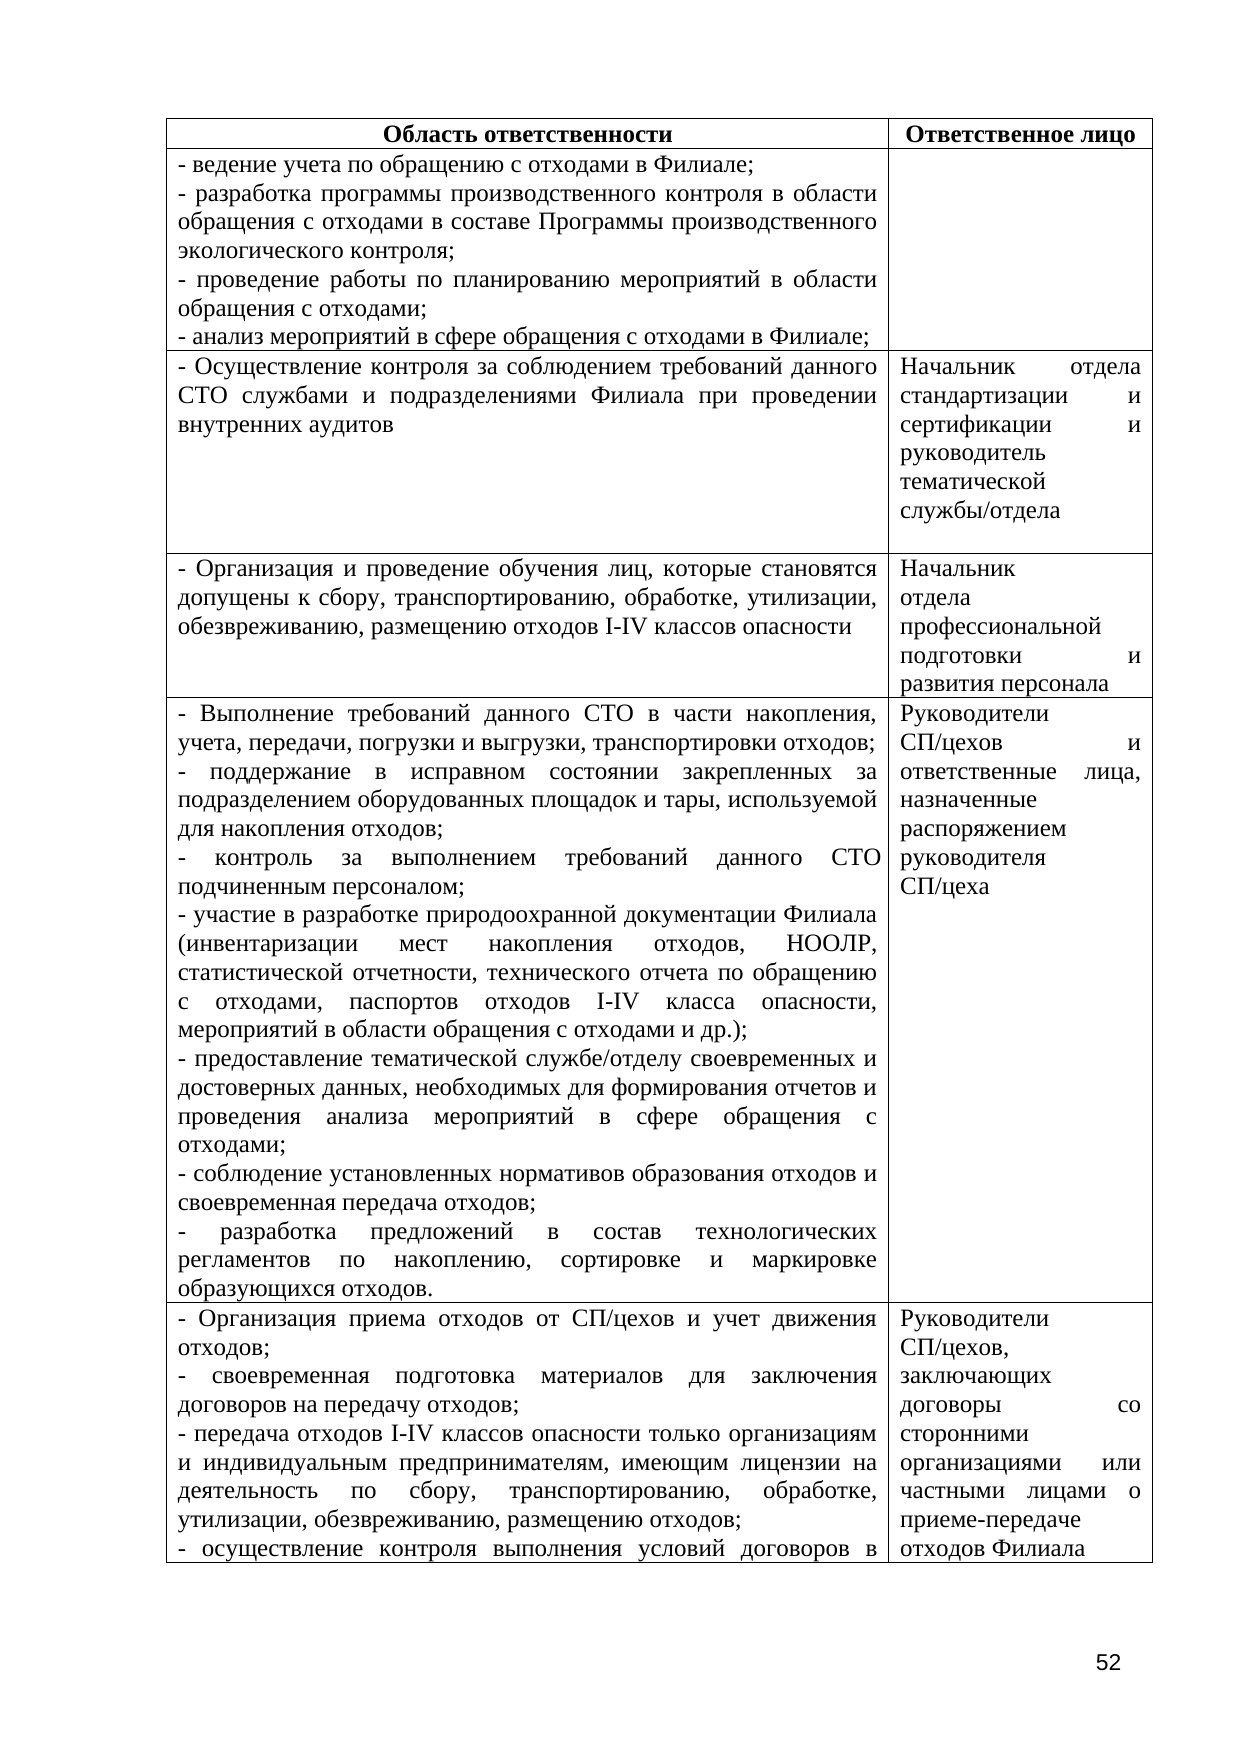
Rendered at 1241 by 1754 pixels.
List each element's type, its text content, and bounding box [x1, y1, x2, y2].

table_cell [889, 149, 1152, 350]
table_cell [889, 1303, 1152, 1562]
table_header Ответственное лицо [889, 119, 1152, 148]
table_header Область ответственности [167, 119, 888, 148]
table_cell Руководители СП/цехов и ответственные лица, назначенные распоряжением руководителя СП/цеха [889, 698, 1152, 1302]
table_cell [167, 149, 888, 350]
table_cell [167, 1303, 888, 1562]
table_cell - Организация и проведение обучения лиц, которые становятся допущены к сбору, транспортированию, обработке, утилизации, обезвреживанию, размещению отходов I-IV классов опасности [167, 554, 888, 697]
table_cell - Выполнение требований данного СТО в части накопления, учета, передачи, погрузки и выгрузки, транспортировки отходов; - поддержание в исправном состоянии закрепленных за подразделением оборудованных площадок и тары, используемой для накопления отходов; - контроль за выполнением требований данного СТО подчиненным персоналом; - участие в разработке природоохранной документации Филиала (инвентаризации мест накопления отходов, НООЛР, статистической отчетности, технического отчета по обращению с отходами, паспортов отходов I-IV класса опасности, мероприятий в области обращения с отходами и др.); - предоставление тематической службе/отделу своевременных и достоверных данных, необходимых для формирования отчетов и проведения анализа мероприятий в сфере обращения с отходами; - соблюдение установленных нормативов образования отходов и своевременная передача отходов; - разработка предложений в состав технологических регламентов по накоплению, сортировке и маркировке образующихся отходов. [167, 698, 888, 1302]
table_cell - Осуществление контроля за соблюдением требований данного СТО службами и подразделениями Филиала при проведении внутренних аудитов [167, 351, 888, 552]
table_cell Начальник отдела стандартизации и сертификации и руководитель тематической службы/отдела [889, 351, 1152, 552]
table_cell Начальник отдела профессиональной подготовки и развития персонала [889, 554, 1152, 697]
